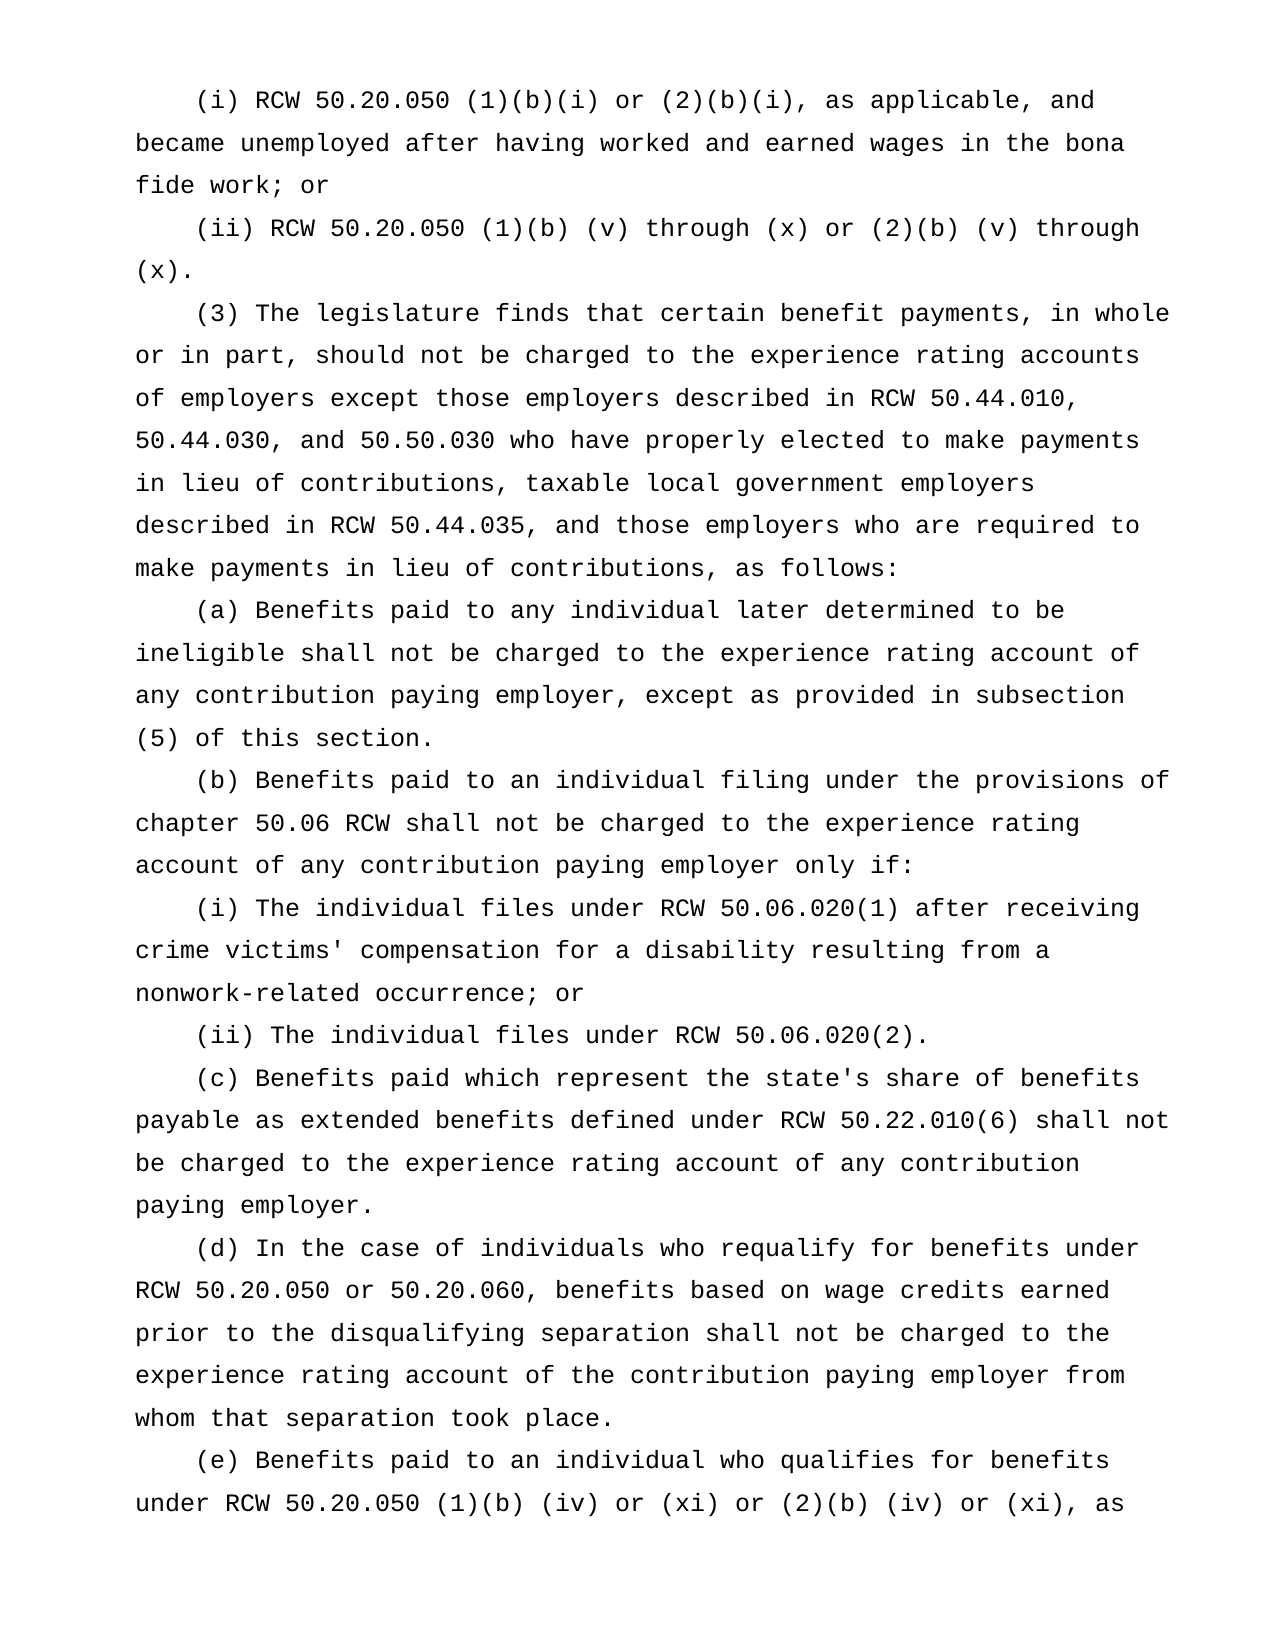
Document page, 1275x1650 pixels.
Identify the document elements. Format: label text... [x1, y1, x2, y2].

text (ii) The individual files under RCW 50.06.020(2). [135, 1010, 1170, 1052]
text (d) In the case of individuals who requalify for benefits under RCW 50.20.050 or 50.20.060, benefits based on wage credits earned prior to the disqualifying separation shall not be charged to the experience rating account of the contribution paying employer from whom that separation took place. [135, 1222, 1170, 1435]
text (i) RCW 50.20.050 (1)(b)(i) or (2)(b)(i), as applicable, and became unemployed after having worked and earned wages in the bona fide work; or [135, 75, 1170, 202]
text (3) The legislature finds that certain benefit payments, in whole or in part, should not be charged to the experience rating accounts of employers except those employers described in RCW 50.44.010, 50.44.030, and 50.50.030 who have properly elected to make payments in lieu of contributions, taxable local government employers described in RCW 50.44.035, and those employers who are required to make payments in lieu of contributions, as follows: [135, 287, 1170, 585]
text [135, 1435, 1170, 1520]
text (b) Benefits paid to an individual filing under the provisions of chapter 50.06 RCW shall not be charged to the experience rating account of any contribution paying employer only if: [135, 755, 1170, 882]
text (ii) RCW 50.20.050 (1)(b) (v) through (x) or (2)(b) (v) through (x). [135, 202, 1170, 287]
text (a) Benefits paid to any individual later determined to be ineligible shall not be charged to the experience rating account of any contribution paying employer, except as provided in subsection (5) of this section. [135, 585, 1170, 755]
text (c) Benefits paid which represent the state's share of benefits payable as extended benefits defined under RCW 50.22.010(6) shall not be charged to the experience rating account of any contribution paying employer. [135, 1052, 1170, 1222]
text (i) The individual files under RCW 50.06.020(1) after receiving crime victims' compensation for a disability resulting from a nonwork-related occurrence; or [135, 882, 1170, 1010]
